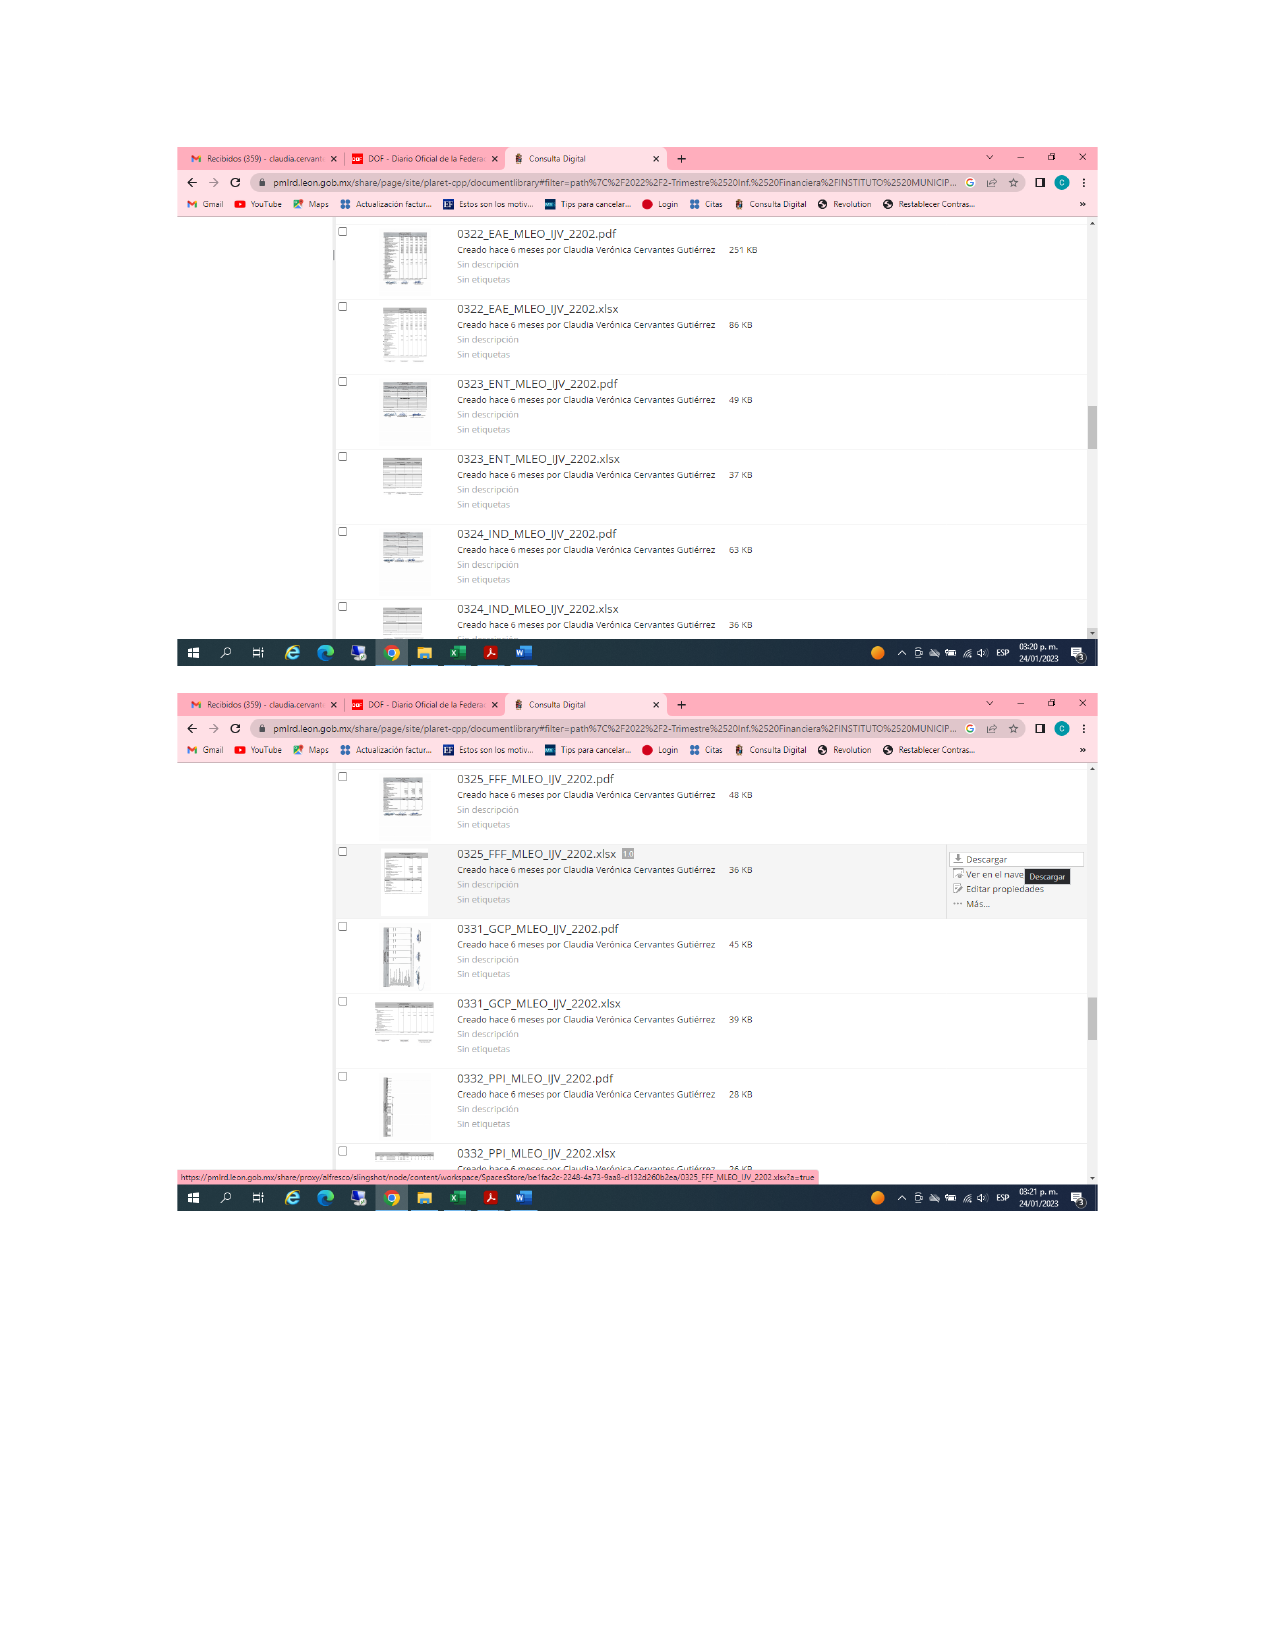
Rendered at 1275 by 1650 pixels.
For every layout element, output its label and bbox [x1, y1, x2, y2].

picture [177, 693, 1098, 1211]
picture [177, 147, 1098, 666]
